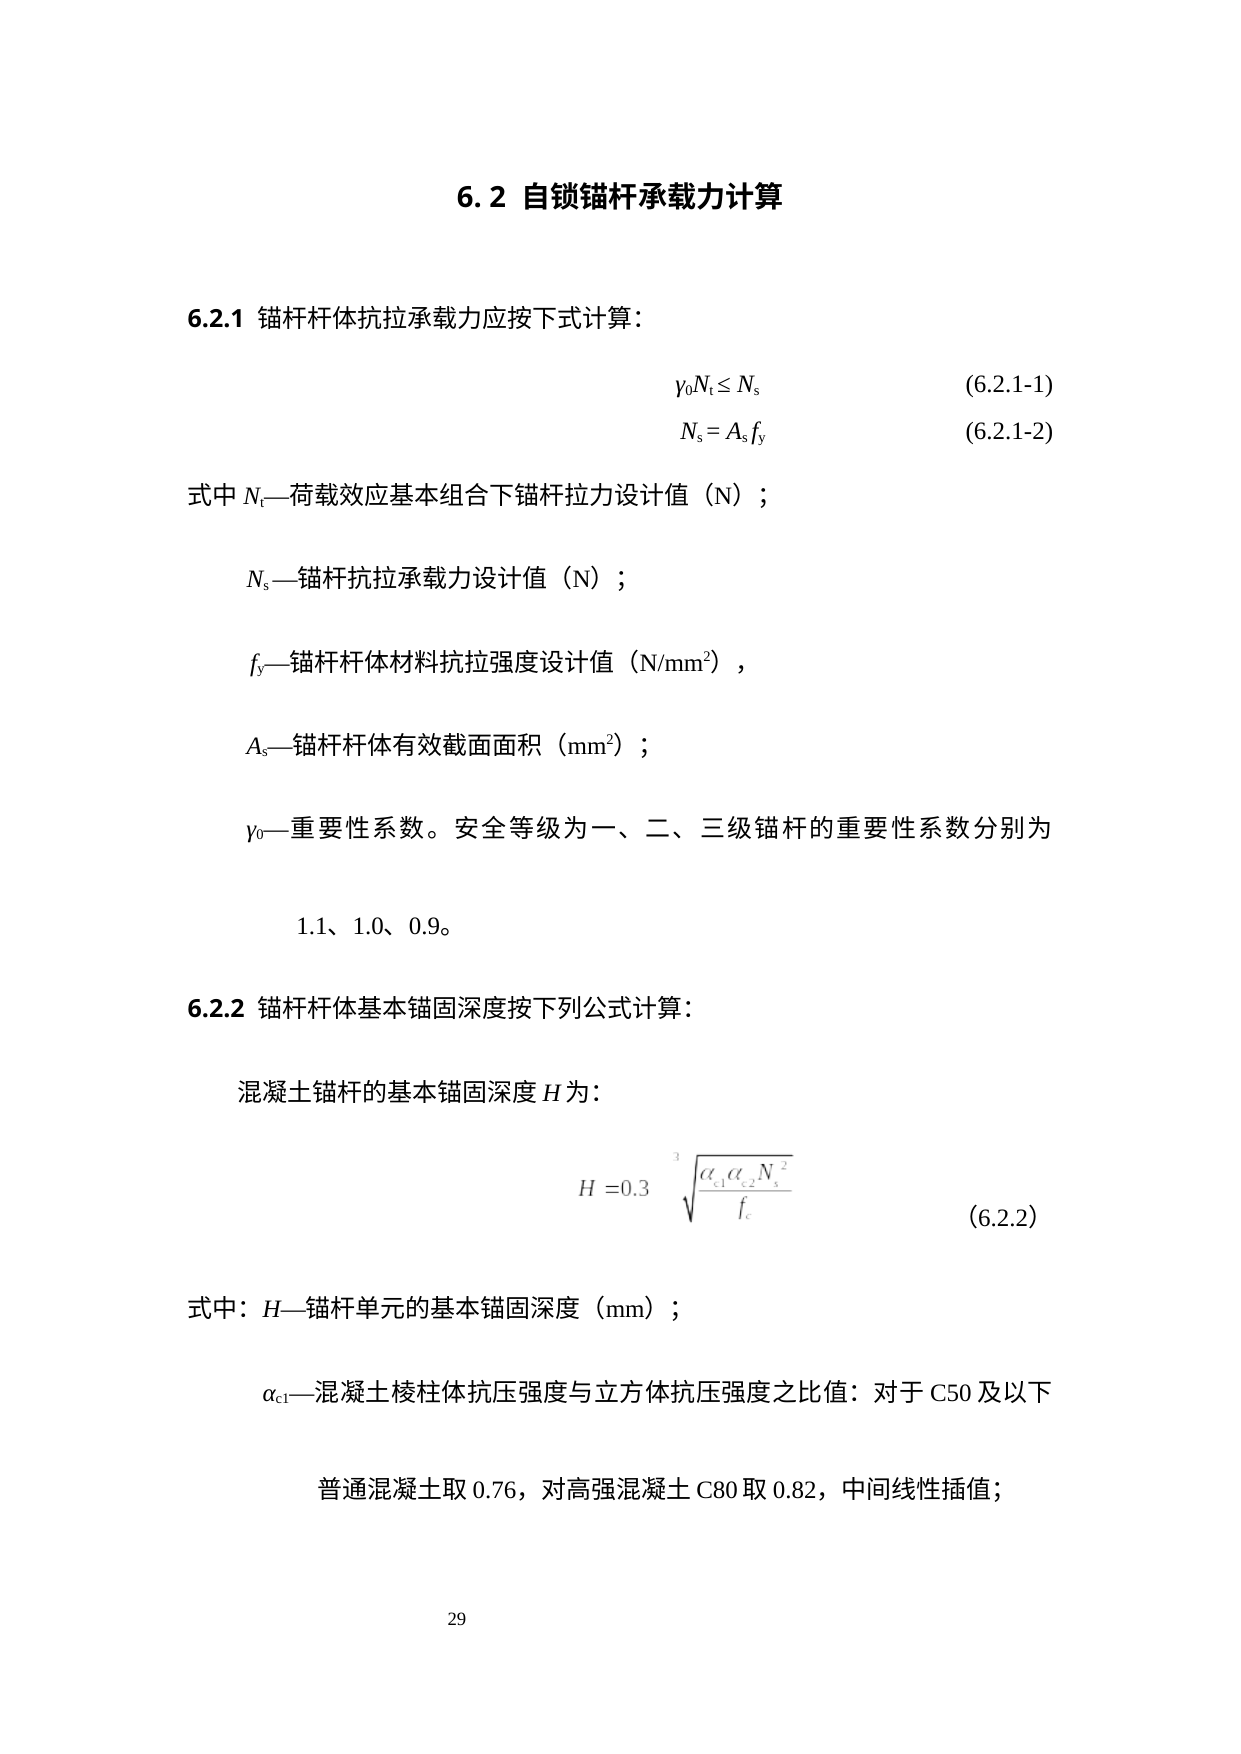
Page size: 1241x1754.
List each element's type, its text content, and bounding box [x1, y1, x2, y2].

text 6.2.1 锚杆杆体抗拉承载力应按下式计算： [187, 284, 1053, 349]
text 6.2.2 锚杆杆体基本锚固深度按下列公式计算： [187, 974, 1053, 1039]
text （6.2.2） [187, 1141, 1053, 1238]
text γ0—重要性系数。安全等级为一、二、三级锚杆的重要性系数分别为1.1、1.0、0.9。 [246, 794, 1053, 956]
text 混凝土锚杆的基本锚固深度H为： [187, 1058, 1053, 1123]
text Ns = As fy (6.2.1-2) [187, 414, 1053, 447]
text Ns —锚杆抗拉承载力设计值（N）； [187, 544, 1053, 609]
text γ0Nt ≤ Ns (6.2.1-1) [187, 368, 1053, 400]
text 式中 Nt—荷载效应基本组合下锚杆拉力设计值（N）； [187, 461, 1053, 526]
text fy—锚杆杆体材料抗拉强度设计值（N/mm2）， [187, 628, 1053, 693]
text As—锚杆杆体有效截面面积（mm2）； [187, 711, 1053, 776]
text 式中：H—锚杆单元的基本锚固深度（mm）； [187, 1274, 1053, 1339]
text 6. 2 自锁锚杆承载力计算 [187, 162, 1053, 227]
text αc1—混凝土棱柱体抗压强度与立方体抗压强度之比值：对于C50及以下普通混凝土取0.76，对高强混凝土C80取0.82，中间线性插值； [262, 1358, 1053, 1520]
